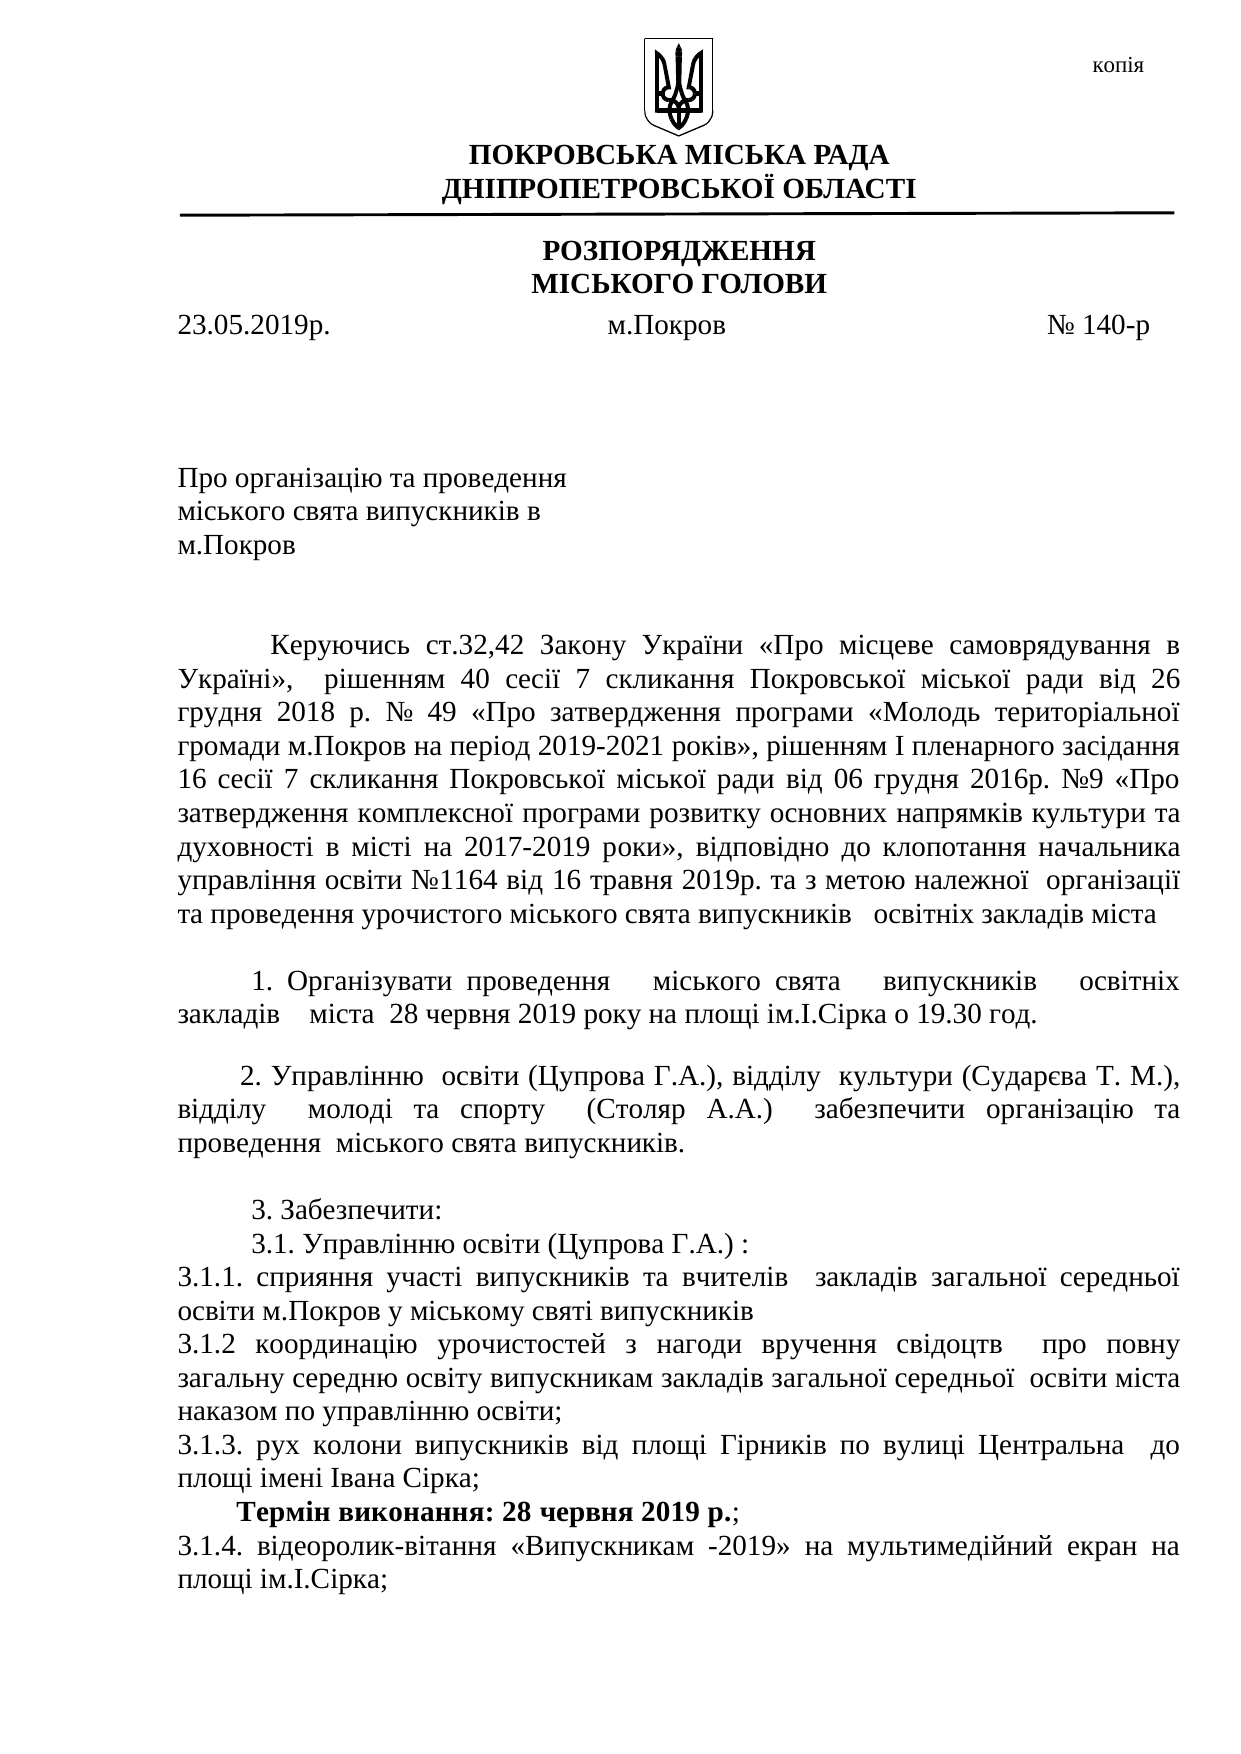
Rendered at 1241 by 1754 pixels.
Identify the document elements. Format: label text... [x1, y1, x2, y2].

text 3.1.3. рух колони випускників від площі Гірників по вулиці Центральна до площі імені Івана Сірка; [177, 1427, 1181, 1494]
table_header Про організацію та проведення міського свята випускників в м.Покров [166, 460, 591, 560]
text 3. Забезпечити: [177, 1192, 1181, 1226]
text 3.1. Управлінню освіти (Цупрова Г.А.) : [177, 1226, 1181, 1259]
text ПОКРОВСЬКА МІСЬКА РАДА [177, 118, 1181, 171]
text МІСЬКОГО ГОЛОВИ [177, 267, 1181, 300]
text 1. Організувати проведення міського свята випускників освітніх закладів міста 28 червня 2019 року на площі ім.І.Сірка о 19.30 год. [177, 963, 1181, 1030]
text Керуючись ст.32,42 Закону України «Про місцеве самоврядування в Україні», рішенням 40 сесії 7 скликання Покровської міської ради від 26 грудня 2018 р. № 49 «Про затвердження програми «Молодь територіальної громади м.Покров на період 2019-2021 років», рішенням І пленарного засідання 16 сесії 7 скликання Покровської міської ради від 06 грудня 2016р. №9 «Про затвердження комплексної програми розвитку основних напрямків культури та духовності в місті на 2017-2019 роки», відповідно до клопотання начальника управління освіти №1164 від 16 травня 2019р. та з метою належної організації та проведення урочистого міського свята випускників освітніх закладів міста [177, 627, 1181, 929]
text 3.1.1. сприяння участі випускників та вчителів закладів загальної середньої освіти м.Покров у міському святі випускників [177, 1259, 1181, 1326]
text 2. Управлінню освіти (Цупрова Г.А.), відділу культури (Сударєва Т. М.), відділу молоді та спорту (Столяр А.А.) забезпечити організацію та проведення міського свята випускників. [177, 1058, 1181, 1159]
text РОЗПОРЯДЖЕННЯ [177, 233, 1181, 267]
text 3.1.2 координацію урочистостей з нагоди вручення свідоцтв про повну загальну середню освіту випускникам закладів загальної середньої освіти міста наказом по управлінню освіти; [177, 1326, 1181, 1427]
text ДНІПРОПЕТРОВСЬКОЇ ОБЛАСТІ [177, 171, 1181, 204]
text 23.05.2019р. м.Покров № 140-р [177, 307, 1181, 341]
text 3.1.4. відеоролик-вітання «Випускникам -2019» на мультимедійний екран на площі ім.І.Сірка; [177, 1528, 1181, 1595]
text Термін виконання: 28 червня 2019 р.; [177, 1494, 1181, 1528]
